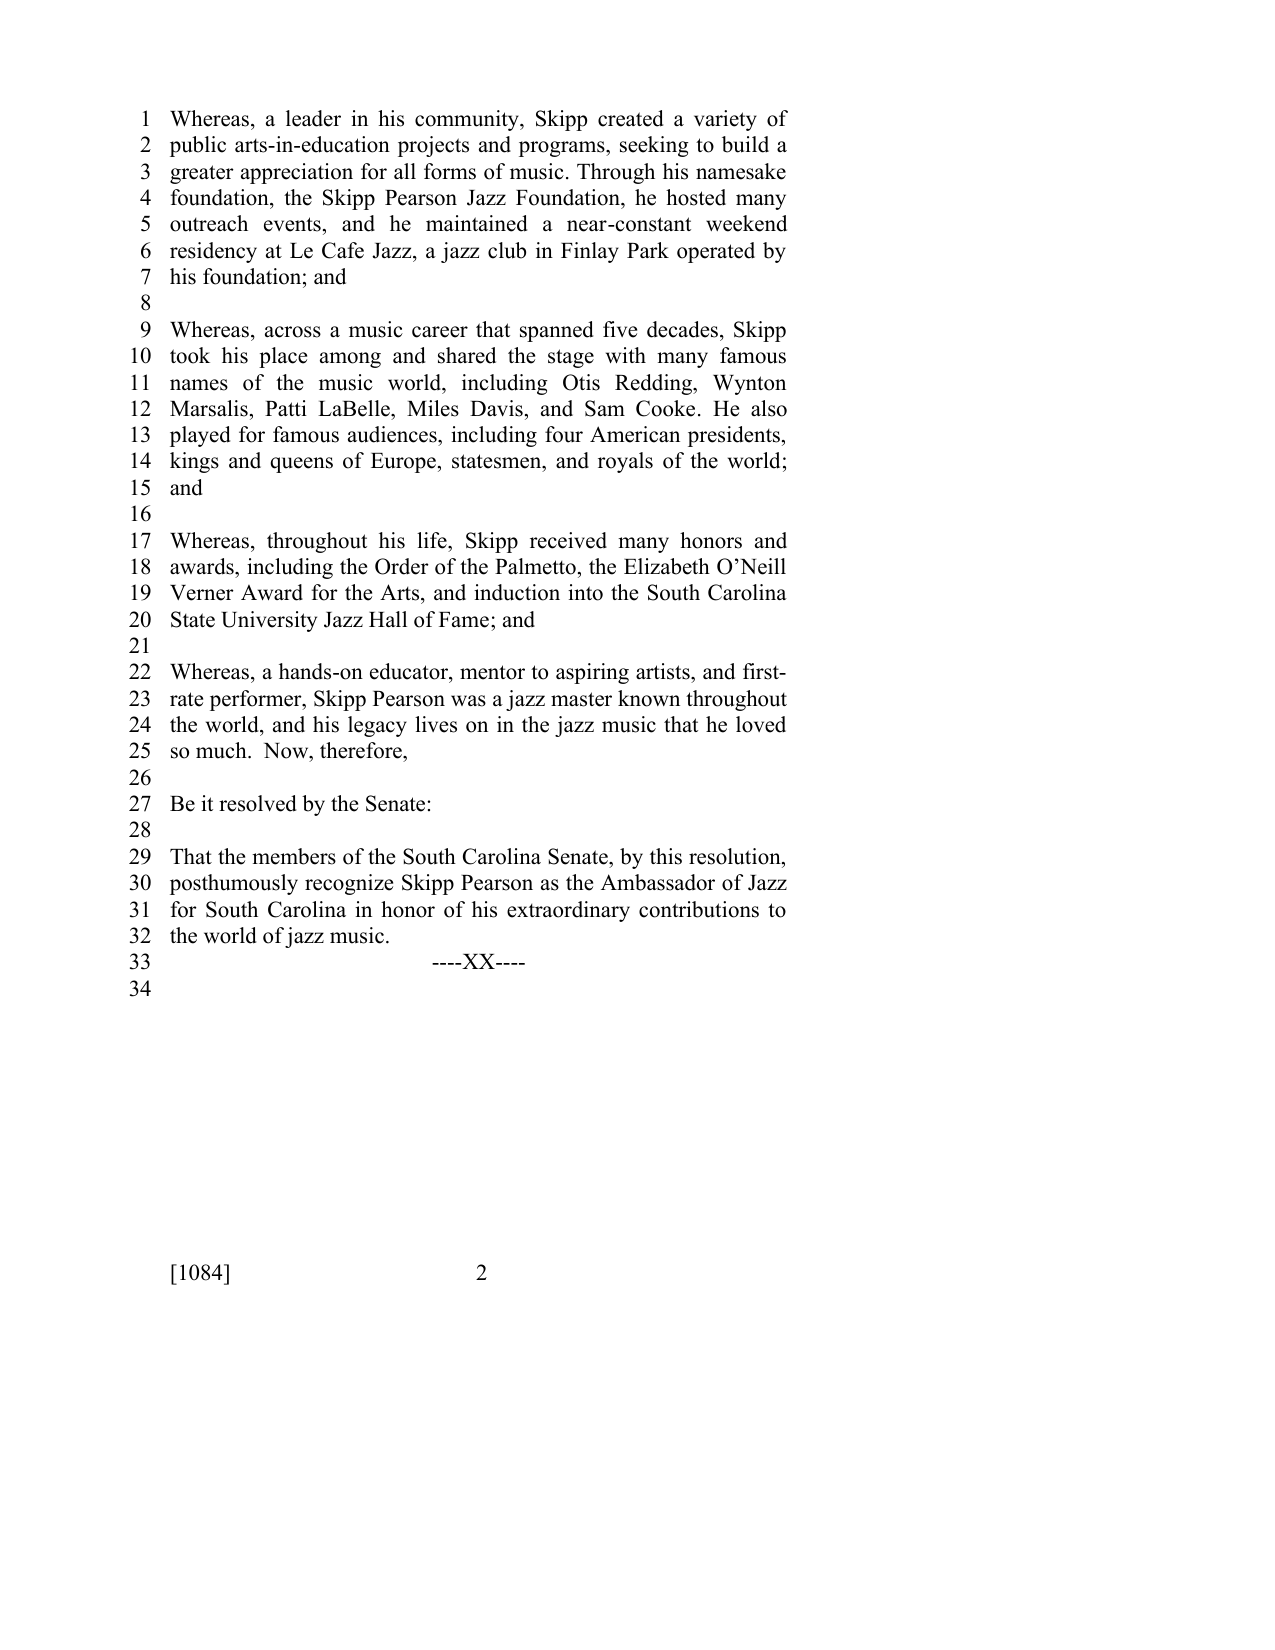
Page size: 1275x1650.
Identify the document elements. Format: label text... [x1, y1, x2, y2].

text Whereas, across a music career that spanned five decades, Skipp took his place among and shared the stage with many famous names of the music world, including Otis Redding, Wynton Marsalis, Patti LaBelle, Miles Davis, and Sam Cooke. He also played for famous audiences, including four American presidents, kings and queens of Europe, statesmen, and royals of the world; and [169, 316, 787, 500]
text Whereas, throughout his life, Skipp received many honors and awards, including the Order of the Palmetto, the Elizabeth O’Neill Verner Award for the Arts, and induction into the South Carolina State University Jazz Hall of Fame; and [169, 527, 787, 632]
text Whereas, a hands-on educator, mentor to aspiring artists, and first-rate performer, Skipp Pearson was a jazz master known throughout the world, and his legacy lives on in the jazz music that he loved so much. Now, therefore, [169, 658, 787, 764]
text Be it resolved by the Senate: [169, 790, 787, 817]
text Whereas, a leader in his community, Skipp created a variety of public arts-in-education projects and programs, seeking to build a greater appreciation for all forms of music. Through his namesake foundation, the Skipp Pearson Jazz Foundation, he hosted many outreach events, and he maintained a near-constant weekend residency at Le Cafe Jazz, a jazz club in Finlay Park operated by his foundation; and [169, 105, 787, 289]
text ----XX---- [169, 948, 787, 975]
text That the members of the South Carolina Senate, by this resolution, posthumously recognize Skipp Pearson as the Ambassador of Jazz for South Carolina in honor of his extraordinary contributions to the world of jazz music. [169, 843, 787, 948]
